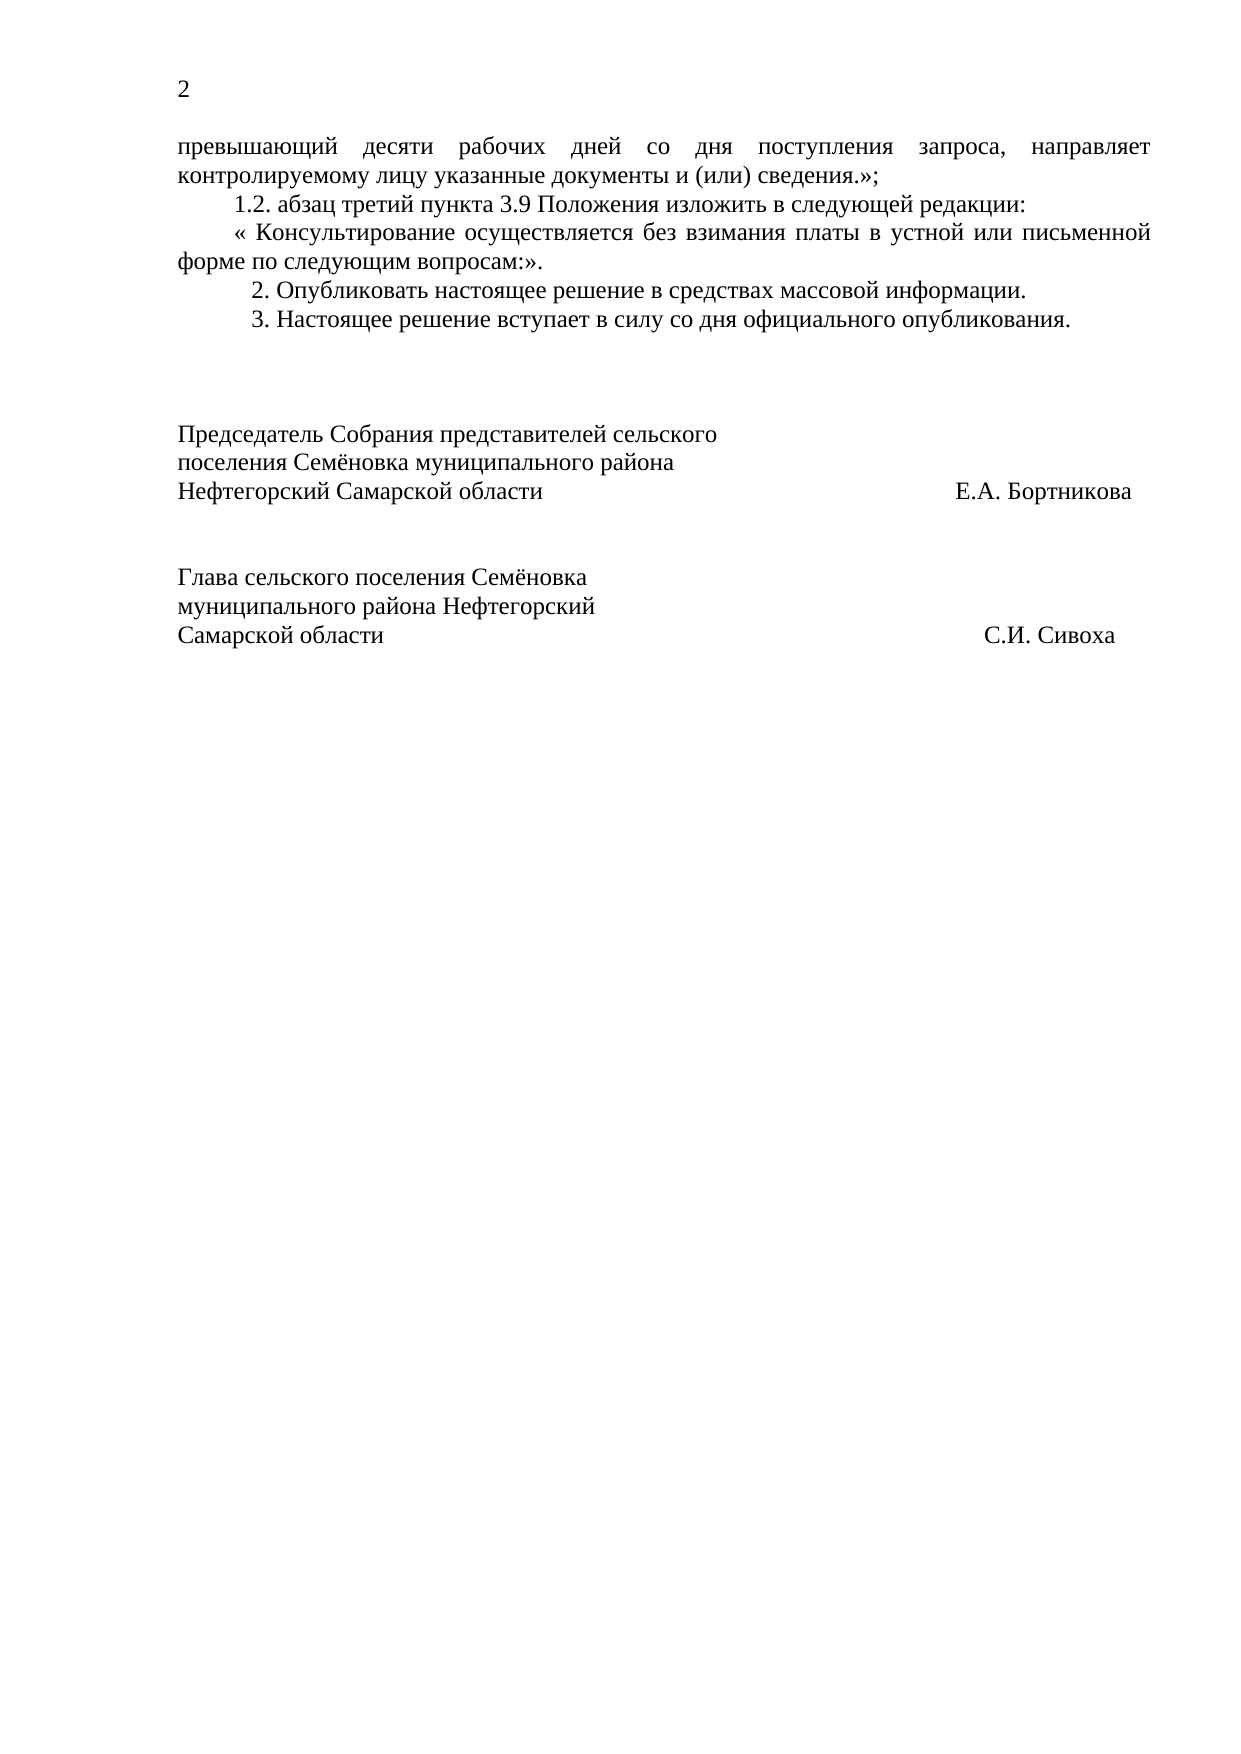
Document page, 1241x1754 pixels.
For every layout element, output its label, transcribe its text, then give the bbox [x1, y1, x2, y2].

text поселения Семёновка муниципального района [177, 447, 1152, 476]
text 2. Опубликовать настоящее решение в средствах массовой информации. [177, 275, 1152, 304]
text 1.2. абзац третий пункта 3.9 Положения изложить в следующей редакции: [177, 189, 1152, 217]
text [177, 131, 1152, 189]
text Самарской области С.И. Сивоха [177, 620, 1152, 649]
text Председатель Собрания представителей сельского [177, 419, 1152, 447]
text Нефтегорский Самарской области Е.А. Бортникова [177, 476, 1152, 505]
text муниципального района Нефтегорский [177, 591, 1152, 620]
text « Консультирование осуществляется без взимания платы в устной или письменной форме по следующим вопросам:». [177, 217, 1152, 275]
text Глава сельского поселения Семёновка [177, 562, 1152, 591]
text 3. Настоящее решение вступает в силу со дня официального опубликования. [177, 304, 1152, 332]
